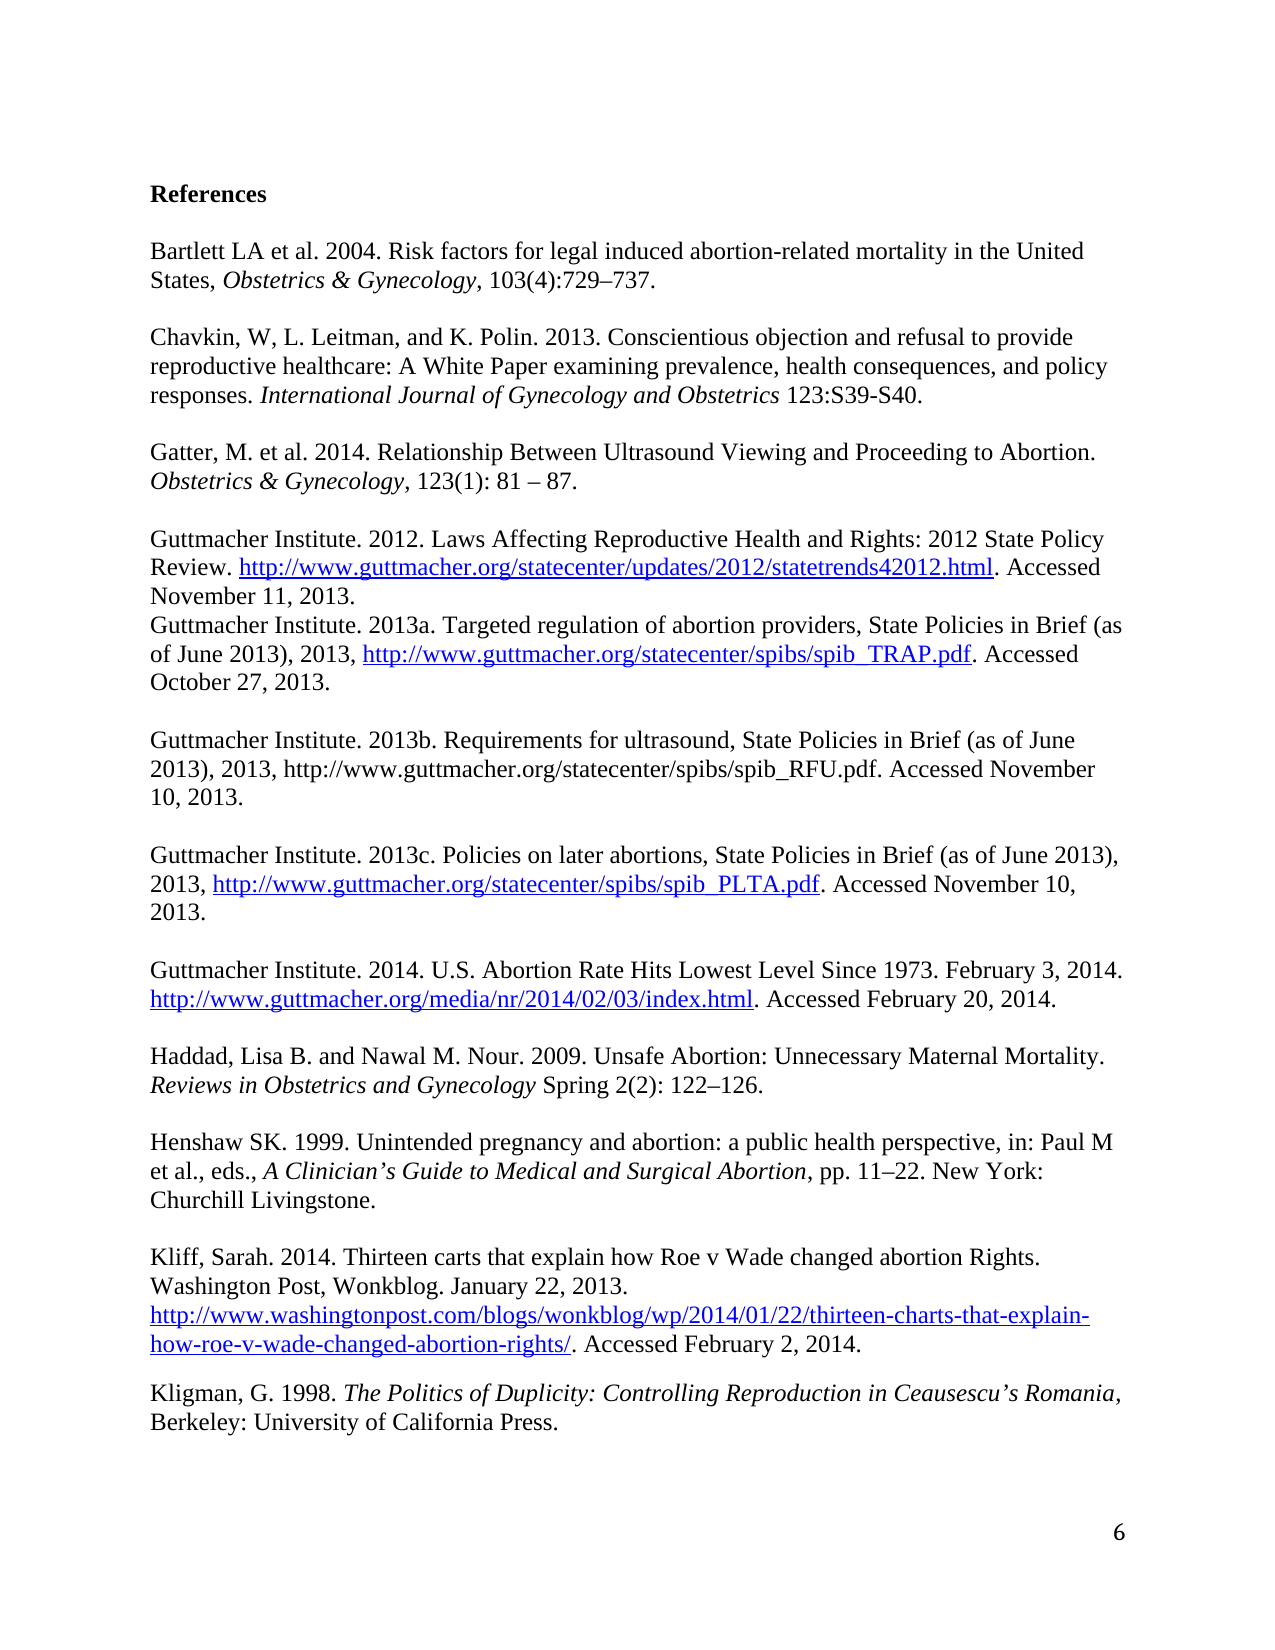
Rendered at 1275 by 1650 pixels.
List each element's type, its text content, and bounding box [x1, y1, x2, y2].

text Guttmacher Institute. 2013c. Policies on later abortions, State Policies in Brief (as of June 2013), 2013, http://www.guttmacher.org/statecenter/spibs/spib_PLTA.pdf. Accessed November 10, 2013. [150, 840, 1125, 926]
text Kliff, Sarah. 2014. Thirteen carts that explain how Roe v Wade changed abortion Rights. Washington Post, Wonkblog. January 22, 2013. http://www.washingtonpost.com/blogs/wonkblog/wp/2014/01/22/thirteen-charts-that-explain-how-roe-v-wade-changed-abortion-rights/. Accessed February 2, 2014. [150, 1242, 1125, 1357]
text Haddad, Lisa B. and Nawal M. Nour. 2009. Unsafe Abortion: Unnecessary Maternal Mortality. Reviews in Obstetrics and Gynecology Spring 2(2): 122–126. [150, 1041, 1125, 1099]
text Guttmacher Institute. 2013a. Targeted regulation of abortion providers, State Policies in Brief (as of June 2013), 2013, http://www.guttmacher.org/statecenter/spibs/spib_TRAP.pdf. Accessed October 27, 2013. [150, 610, 1125, 696]
text Chavkin, W, L. Leitman, and K. Polin. 2013. Conscientious objection and refusal to provide reproductive healthcare: A White Paper examining prevalence, health consequences, and policy responses. International Journal of Gynecology and Obstetrics 123:S39-S40. [150, 322, 1125, 409]
text Bartlett LA et al. 2004. Risk factors for legal induced abortion-related mortality in the United States, Obstetrics & Gynecology, 103(4):729–737. [150, 236, 1125, 294]
text References [150, 179, 1125, 207]
text Guttmacher Institute. 2012. Laws Affecting Reproductive Health and Rights: 2012 State Policy Review. http://www.guttmacher.org/statecenter/updates/2012/statetrends42012.html. Accessed November 11, 2013. [150, 524, 1125, 610]
text Guttmacher Institute. 2014. U.S. Abortion Rate Hits Lowest Level Since 1973. February 3, 2014. http://www.guttmacher.org/media/nr/2014/02/03/index.html. Accessed February 20, 2014. [150, 955, 1125, 1012]
text Gatter, M. et al. 2014. Relationship Between Ultrasound Viewing and Proceeding to Abortion. Obstetrics & Gynecology, 123(1): 81 – 87. [150, 437, 1125, 495]
text Guttmacher Institute. 2013b. Requirements for ultrasound, State Policies in Brief (as of June 2013), 2013, http://www.guttmacher.org/statecenter/spibs/spib_RFU.pdf. Accessed November 10, 2013. [150, 725, 1125, 811]
text Henshaw SK. 1999. Unintended pregnancy and abortion: a public health perspective, in: Paul M et al., eds., A Clinician’s Guide to Medical and Surgical Abortion, pp. 11–22. New York: Churchill Livingstone. [150, 1127, 1125, 1214]
text Kligman, G. 1998. The Politics of Duplicity: Controlling Reproduction in Ceausescu’s Romania, Berkeley: University of California Press. [150, 1378, 1125, 1436]
